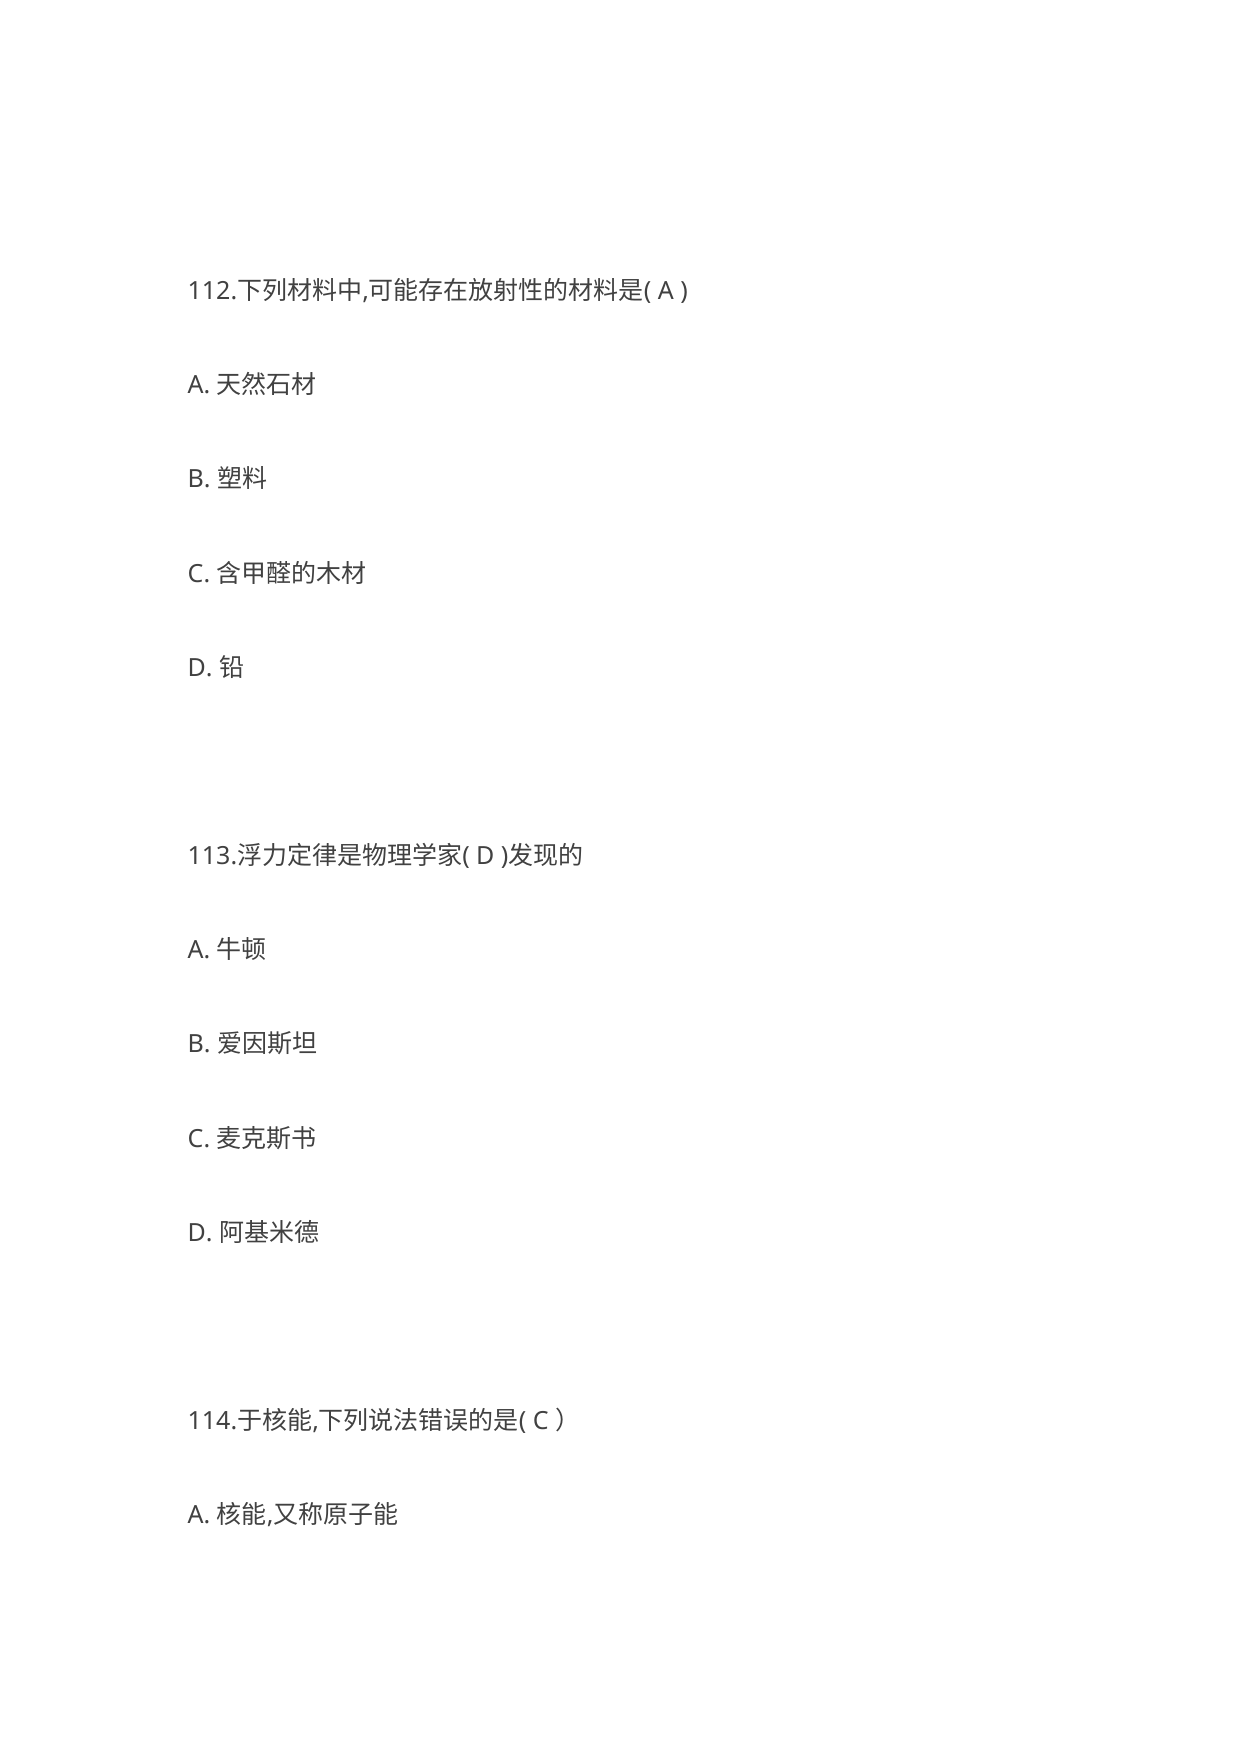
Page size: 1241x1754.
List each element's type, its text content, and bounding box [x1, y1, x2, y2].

text 113.浮力定律是物理学家( D )发现的 [187, 821, 1053, 886]
text B. 爱因斯坦 [187, 1009, 1053, 1074]
text 114.于核能,下列说法错误的是( C ） [187, 1386, 1053, 1451]
text D. 铅 [187, 633, 1053, 698]
text 112.下列材料中,可能存在放射性的材料是( A ) [187, 256, 1053, 321]
text B. 塑料 [187, 444, 1053, 509]
text A. 核能,又称原子能 [187, 1480, 1053, 1545]
text A. 天然石材 [187, 350, 1053, 415]
text A. 牛顿 [187, 915, 1053, 980]
text C. 麦克斯书 [187, 1104, 1053, 1169]
text D. 阿基米德 [187, 1198, 1053, 1263]
text C. 含甲醛的木材 [187, 539, 1053, 604]
